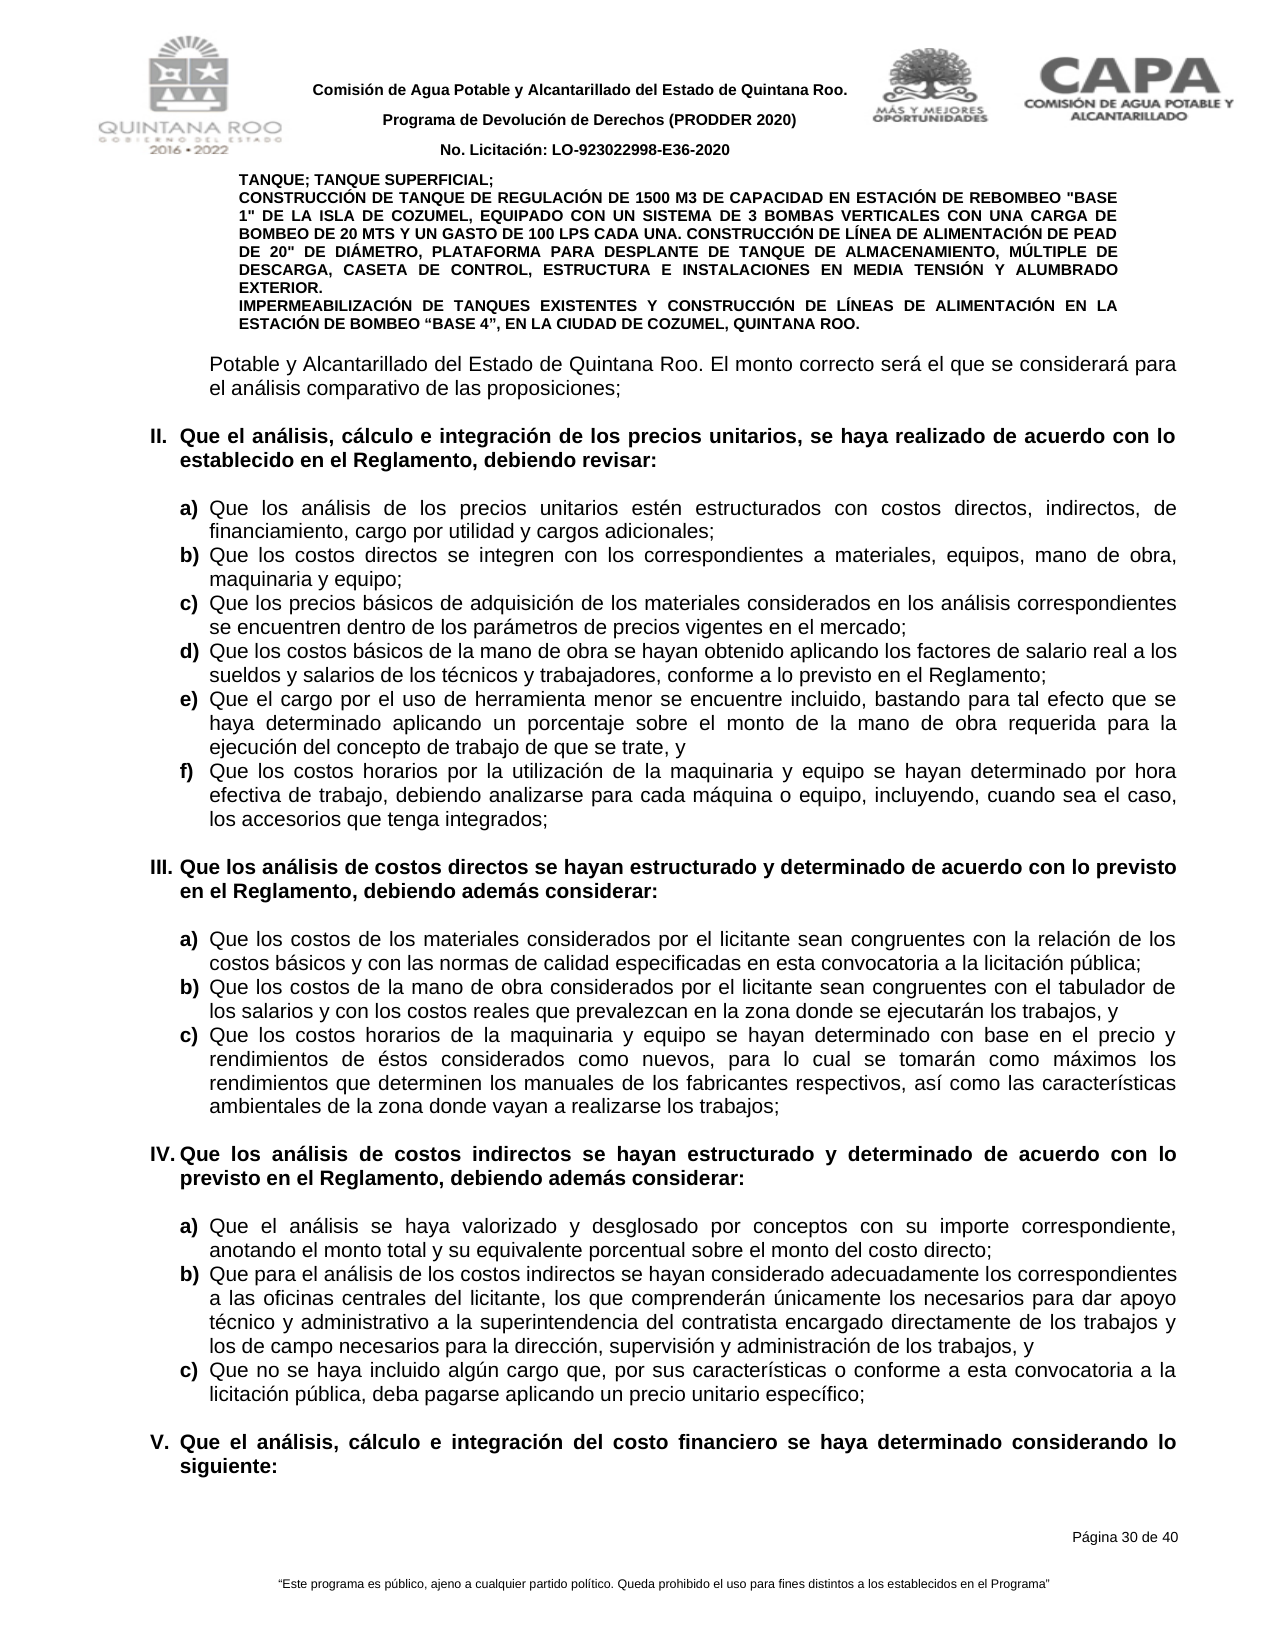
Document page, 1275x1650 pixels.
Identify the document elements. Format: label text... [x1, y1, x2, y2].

text a) Que los costos de los materiales considerados por el licitante sean congruentes con la relación de los costos básicos y con las normas de calidad especificadas en esta convocatoria a la licitación pública; [179, 927, 1178, 974]
text c) Que los precios básicos de adquisición de los materiales considerados en los análisis correspondientes se encuentren dentro de los parámetros de precios vigentes en el mercado; [179, 591, 1178, 639]
text b) Que los costos de la mano de obra considerados por el licitante sean congruentes con el tabulador de los salarios y con los costos reales que prevalezcan en la zona donde se ejecutarán los trabajos, y [179, 974, 1178, 1022]
text c) Que los costos horarios de la maquinaria y equipo se hayan determinado con base en el precio y rendimientos de éstos considerados como nuevos, para lo cual se tomarán como máximos los rendimientos que determinen los manuales de los fabricantes respectivos, así como las características ambientales de la zona donde vayan a realizarse los trabajos; [179, 1022, 1178, 1118]
text a) Que los análisis de los precios unitarios estén estructurados con costos directos, indirectos, de financiamiento, cargo por utilidad y cargos adicionales; [179, 495, 1178, 543]
picture [92, 4, 1238, 175]
text d) Que los costos básicos de la mano de obra se hayan obtenido aplicando los factores de salario real a los sueldos y salarios de los técnicos y trabajadores, conforme a lo previsto en el Reglamento; [179, 639, 1178, 687]
text f) Que los costos horarios por la utilización de la maquinaria y equipo se hayan determinado por hora efectiva de trabajo, debiendo analizarse para cada máquina o equipo, incluyendo, cuando sea el caso, los accesorios que tenga integrados; [179, 759, 1178, 831]
text II. Que el análisis, cálculo e integración de los precios unitarios, se haya realizado de acuerdo con lo establecido en el Reglamento, debiendo revisar: [150, 423, 1178, 471]
text b) Que para el análisis de los costos indirectos se hayan considerado adecuadamente los correspondientes a las oficinas centrales del licitante, los que comprenderán únicamente los necesarios para dar apoyo técnico y administrativo a la superintendencia del contratista encargado directamente de los trabajos y los de campo necesarios para la dirección, supervisión y administración de los trabajos, y [179, 1262, 1178, 1358]
text b) Que los costos directos se integren con los correspondientes a materiales, equipos, mano de obra, maquinaria y equipo; [179, 543, 1178, 591]
text IV. Que los análisis de costos indirectos se hayan estructurado y determinado de acuerdo con lo previsto en el Reglamento, debiendo además considerar: [150, 1142, 1178, 1190]
text e) Que el cargo por el uso de herramienta menor se encuentre incluido, bastando para tal efecto que se haya determinado aplicando un porcentaje sobre el monto de la mano de obra requerida para la ejecución del concepto de trabajo de que se trate, y [179, 687, 1178, 759]
text c) Que no se haya incluido algún cargo que, por sus características o conforme a esta convocatoria a la licitación pública, deba pagarse aplicando un precio unitario específico; [179, 1358, 1178, 1406]
text III. Que los análisis de costos directos se hayan estructurado y determinado de acuerdo con lo previsto en el Reglamento, debiendo además considerar: [150, 855, 1178, 903]
text a) Que el análisis se haya valorizado y desglosado por conceptos con su importe correspondiente, anotando el monto total y su equivalente porcentual sobre el monto del costo directo; [179, 1214, 1178, 1262]
text V. Que el análisis, cálculo e integración del costo financiero se haya determinado considerando lo siguiente: [150, 1430, 1178, 1478]
